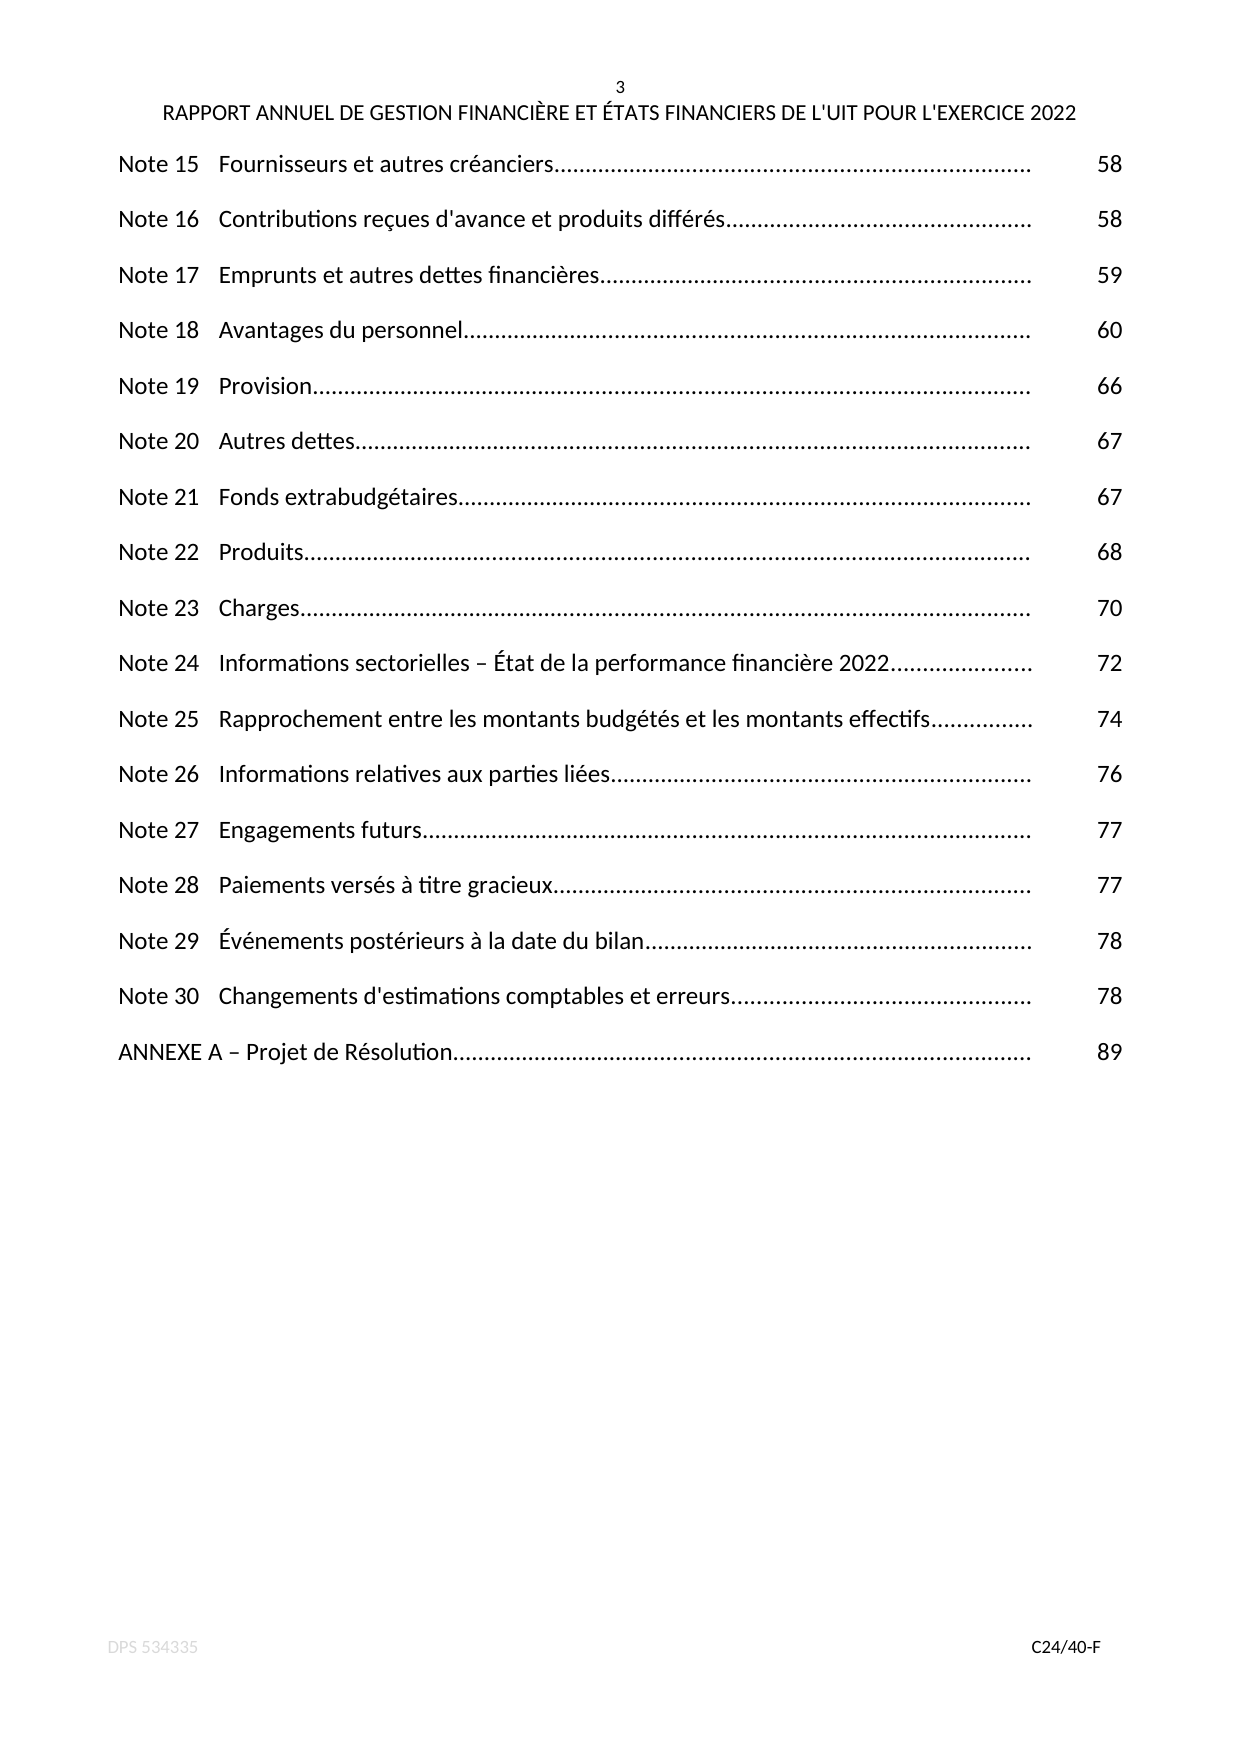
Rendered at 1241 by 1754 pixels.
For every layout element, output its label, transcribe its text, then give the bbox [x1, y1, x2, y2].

text Note 18 Avantages du personnel 60 [118, 314, 1122, 345]
text Note 27 Engagements futurs 77 [118, 814, 1122, 844]
text Note 23 Charges 70 [118, 592, 1122, 622]
text Note 15 Fournisseurs et autres créanciers 58 [118, 148, 1122, 178]
text Note 28 Paiements versés à titre gracieux 77 [118, 869, 1122, 900]
text Note 17 Emprunts et autres dettes financières 59 [118, 259, 1122, 289]
text Note 24 Informations sectorielles – État de la performance financière 2022 72 [118, 647, 1122, 678]
text Note 20 Autres dettes 67 [118, 425, 1122, 456]
text Note 29 Événements postérieurs à la date du bilan 78 [118, 925, 1122, 956]
text Note 19 Provision 66 [118, 370, 1122, 400]
text Note 30 Changements d'estimations comptables et erreurs 78 [118, 981, 1122, 1011]
text Note 16 Contributions reçues d'avance et produits différés 58 [118, 203, 1122, 234]
text Note 25 Rapprochement entre les montants budgétés et les montants effectifs 74 [118, 703, 1122, 733]
text Note 21 Fonds extrabudgétaires 67 [118, 481, 1122, 511]
text Note 22 Produits 68 [118, 536, 1122, 567]
text Note 26 Informations relatives aux parties liées 76 [118, 758, 1122, 789]
text ANNEXE A – Projet de Résolution 89 [118, 1036, 1122, 1067]
